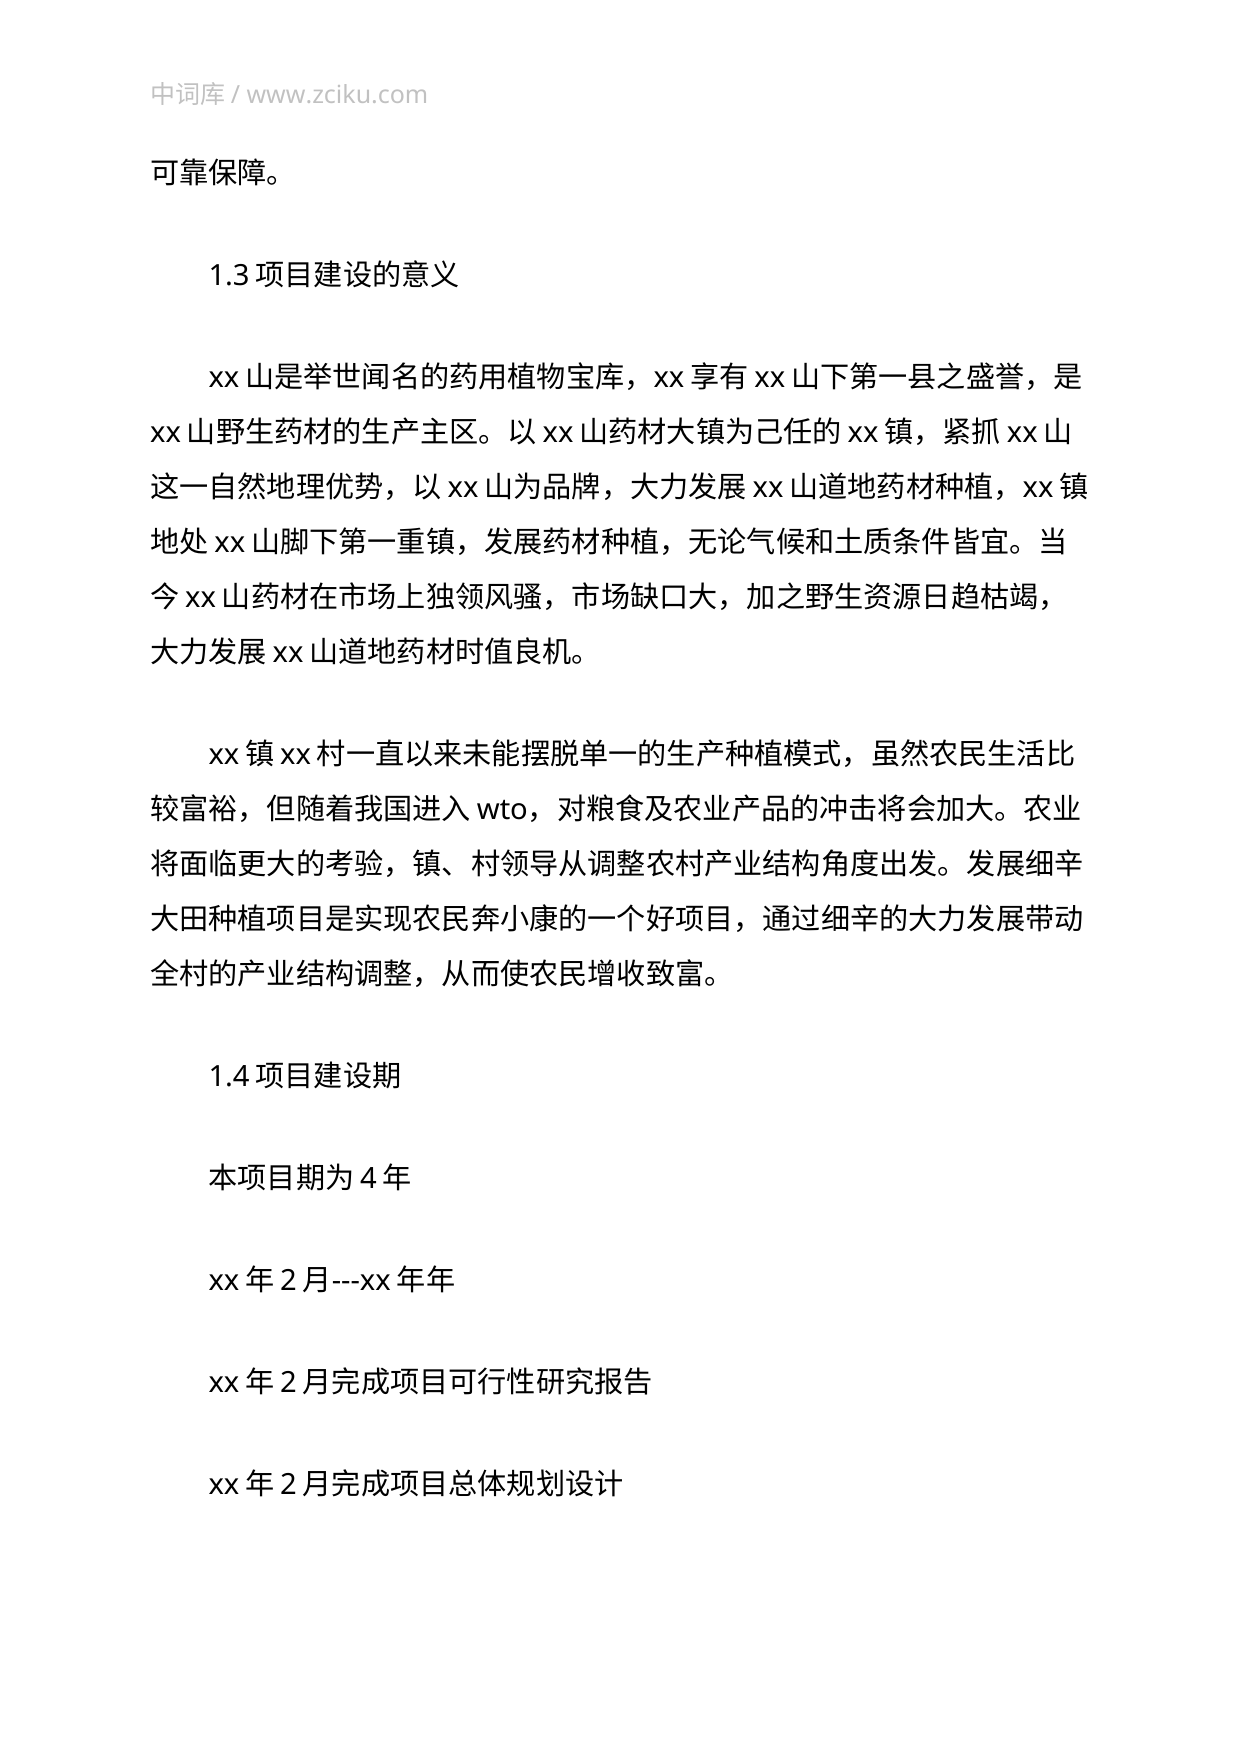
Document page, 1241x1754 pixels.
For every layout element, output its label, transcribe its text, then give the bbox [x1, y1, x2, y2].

text xx年2月---xx年年 [150, 1256, 1090, 1299]
text xx年2月完成项目可行性研究报告 [150, 1358, 1090, 1401]
text xx山是举世闻名的药用植物宝库，xx享有xx山下第一县之盛誉，是xx山野生药材的生产主区。以xx山药材大镇为己任的xx镇，紧抓xx山这一自然地理优势，以xx山为品牌，大力发展xx山道地药材种植，xx镇地处xx山脚下第一重镇，发展药材种植，无论气候和土质条件皆宜。当今xx山药材在市场上独领风骚，市场缺口大，加之野生资源日趋枯竭，大力发展xx山道地药材时值良机。 [150, 354, 1090, 671]
text 本项目期为4年 [150, 1154, 1090, 1197]
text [150, 150, 1090, 192]
text xx镇xx村一直以来未能摆脱单一的生产种植模式，虽然农民生活比较富裕，但随着我国进入wto，对粮食及农业产品的冲击将会加大。农业将面临更大的考验，镇、村领导从调整农村产业结构角度出发。发展细辛大田种植项目是实现农民奔小康的一个好项目，通过细辛的大力发展带动全村的产业结构调整，从而使农民增收致富。 [150, 731, 1090, 993]
text 1.3项目建设的意义 [150, 252, 1090, 294]
text xx年2月完成项目总体规划设计 [150, 1460, 1090, 1503]
text 1.4项目建设期 [150, 1052, 1090, 1095]
